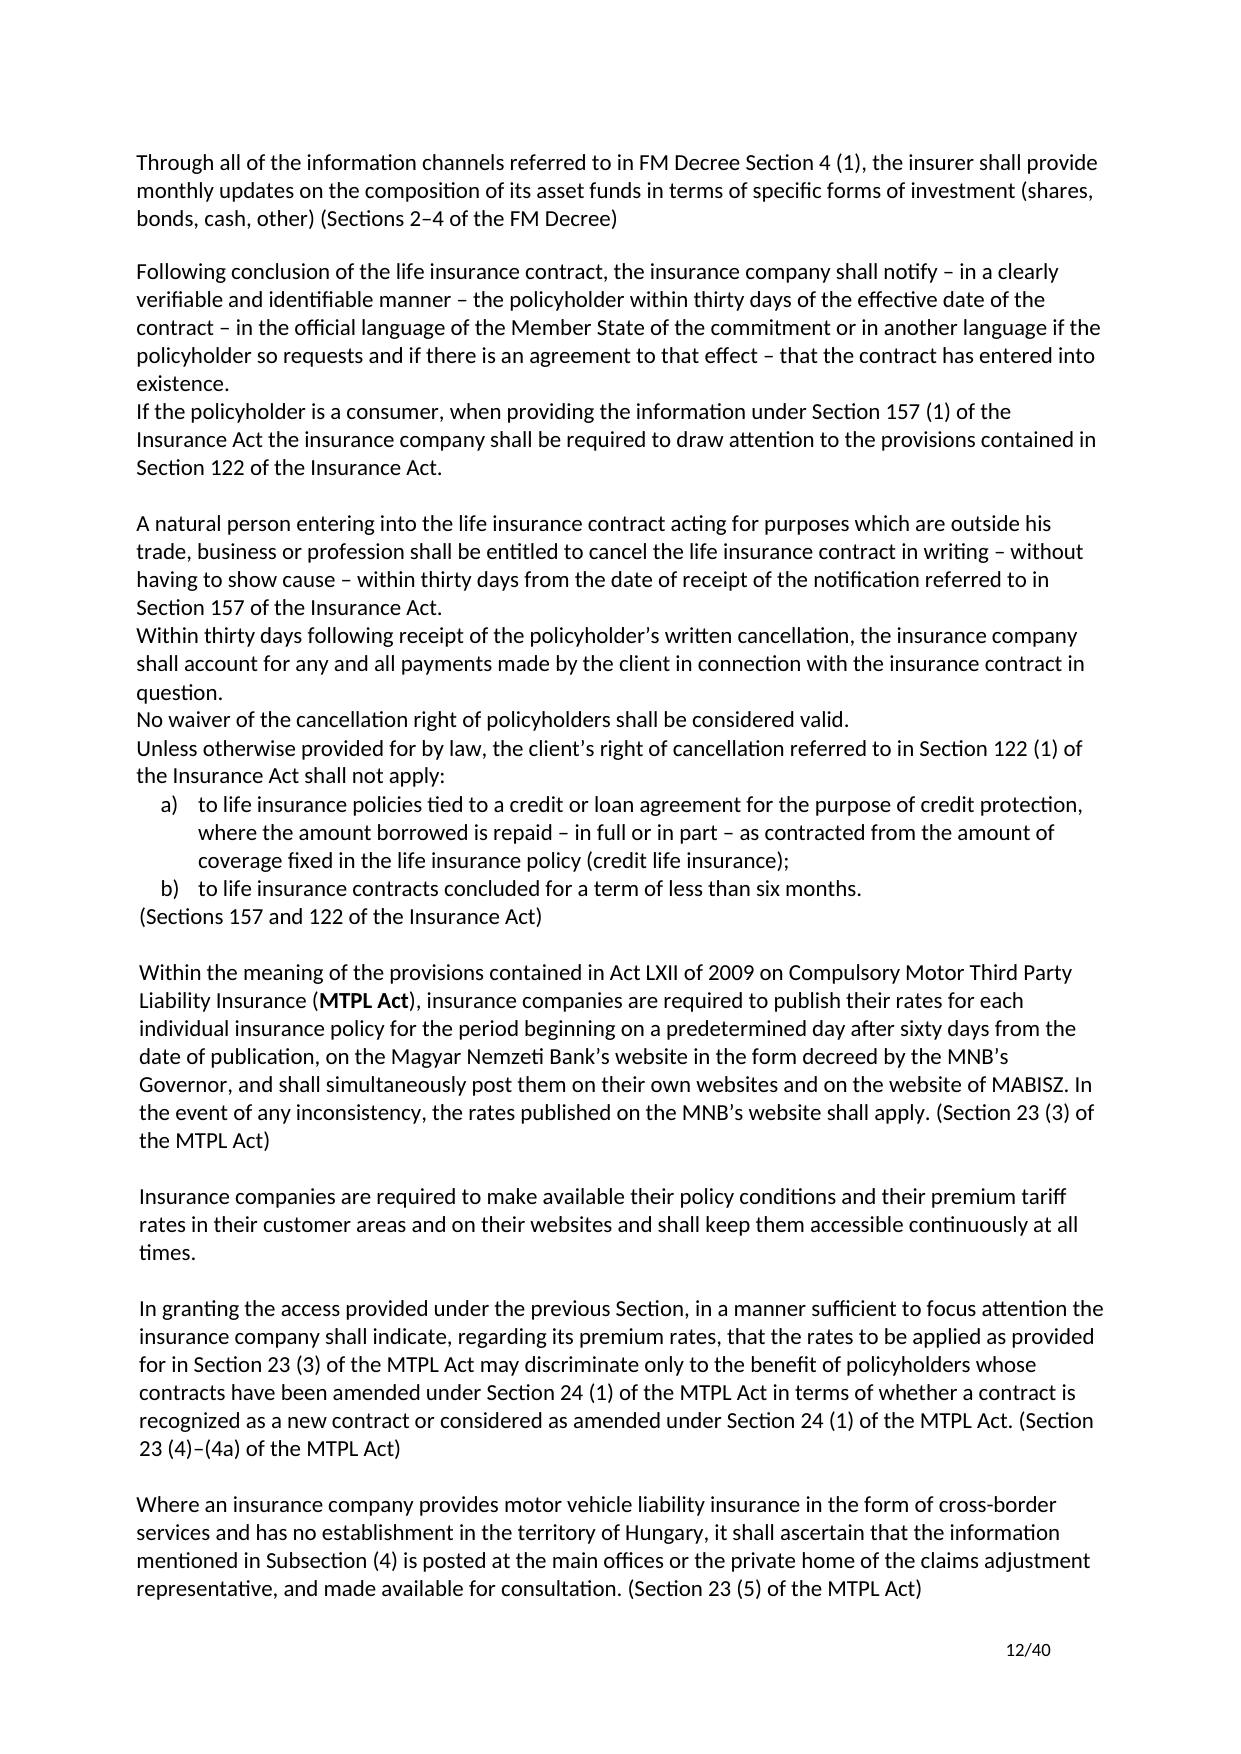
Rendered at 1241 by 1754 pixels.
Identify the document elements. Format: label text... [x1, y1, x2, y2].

text Within thirty days following receipt of the policyholder’s written cancellation, the insurance company shall account for any and all payments made by the client in connection with the insurance contract in question. [136, 622, 1109, 706]
list to life insurance contracts concluded for a term of less than six months. [160, 874, 1109, 902]
text Following conclusion of the life insurance contract, the insurance company shall notify – in a clearly verifiable and identifiable manner – the policyholder within thirty days of the effective date of the contract – in the official language of the Member State of the commitment or in another language if the policyholder so requests and if there is an agreement to that effect – that the contract has entered into existence. [136, 257, 1109, 397]
text Through all of the information channels referred to in FM Decree Section 4 (1), the insurer shall provide monthly updates on the composition of its asset funds in terms of specific forms of investment (shares, bonds, cash, other) (Sections 2–4 of the FM Decree) [136, 148, 1109, 232]
text Where an insurance company provides motor vehicle liability insurance in the form of cross-border services and has no establishment in the territory of Hungary, it shall ascertain that the information mentioned in Subsection (4) is posted at the main offices or the private home of the claims adjustment representative, and made available for consultation. (Section 23 (5) of the MTPL Act) [136, 1490, 1109, 1602]
text (Sections 157 and 122 of the Insurance Act) [139, 902, 1109, 930]
text No waiver of the cancellation right of policyholders shall be considered valid. [136, 706, 1109, 734]
text Unless otherwise provided for by law, the client’s right of cancellation referred to in Section 122 (1) of the Insurance Act shall not apply: [136, 734, 1109, 790]
text A natural person entering into the life insurance contract acting for purposes which are outside his trade, business or profession shall be entitled to cancel the life insurance contract in writing – without having to show cause – within thirty days from the date of receipt of the notification referred to in Section 157 of the Insurance Act. [136, 509, 1109, 622]
text Within the meaning of the provisions contained in Act LXII of 2009 on Compulsory Motor Third Party Liability Insurance (MTPL Act), insurance companies are required to publish their rates for each individual insurance policy for the period beginning on a predetermined day after sixty days from the date of publication, on the Magyar Nemzeti Bank’s website in the form decreed by the MNB’s Governor, and shall simultaneously post them on their own websites and on the website of MABISZ. In the event of any inconsistency, the rates published on the MNB’s website shall apply. (Section 23 (3) of the MTPL Act) [139, 958, 1109, 1154]
text In granting the access provided under the previous Section, in a manner sufficient to focus attention the insurance company shall indicate, regarding its premium rates, that the rates to be applied as provided for in Section 23 (3) of the MTPL Act may discriminate only to the benefit of policyholders whose contracts have been amended under Section 24 (1) of the MTPL Act in terms of whether a contract is recognized as a new contract or considered as amended under Section 24 (1) of the MTPL Act. (Section 23 (4)–(4a) of the MTPL Act) [139, 1294, 1109, 1462]
text If the policyholder is a consumer, when providing the information under Section 157 (1) of the Insurance Act the insurance company shall be required to draw attention to the provisions contained in Section 122 of the Insurance Act. [136, 397, 1109, 481]
list to life insurance policies tied to a credit or loan agreement for the purpose of credit protection, where the amount borrowed is repaid – in full or in part – as contracted from the amount of coverage fixed in the life insurance policy (credit life insurance); [160, 790, 1109, 874]
text Insurance companies are required to make available their policy conditions and their premium tariff rates in their customer areas and on their websites and shall keep them accessible continuously at all times. [139, 1182, 1109, 1266]
